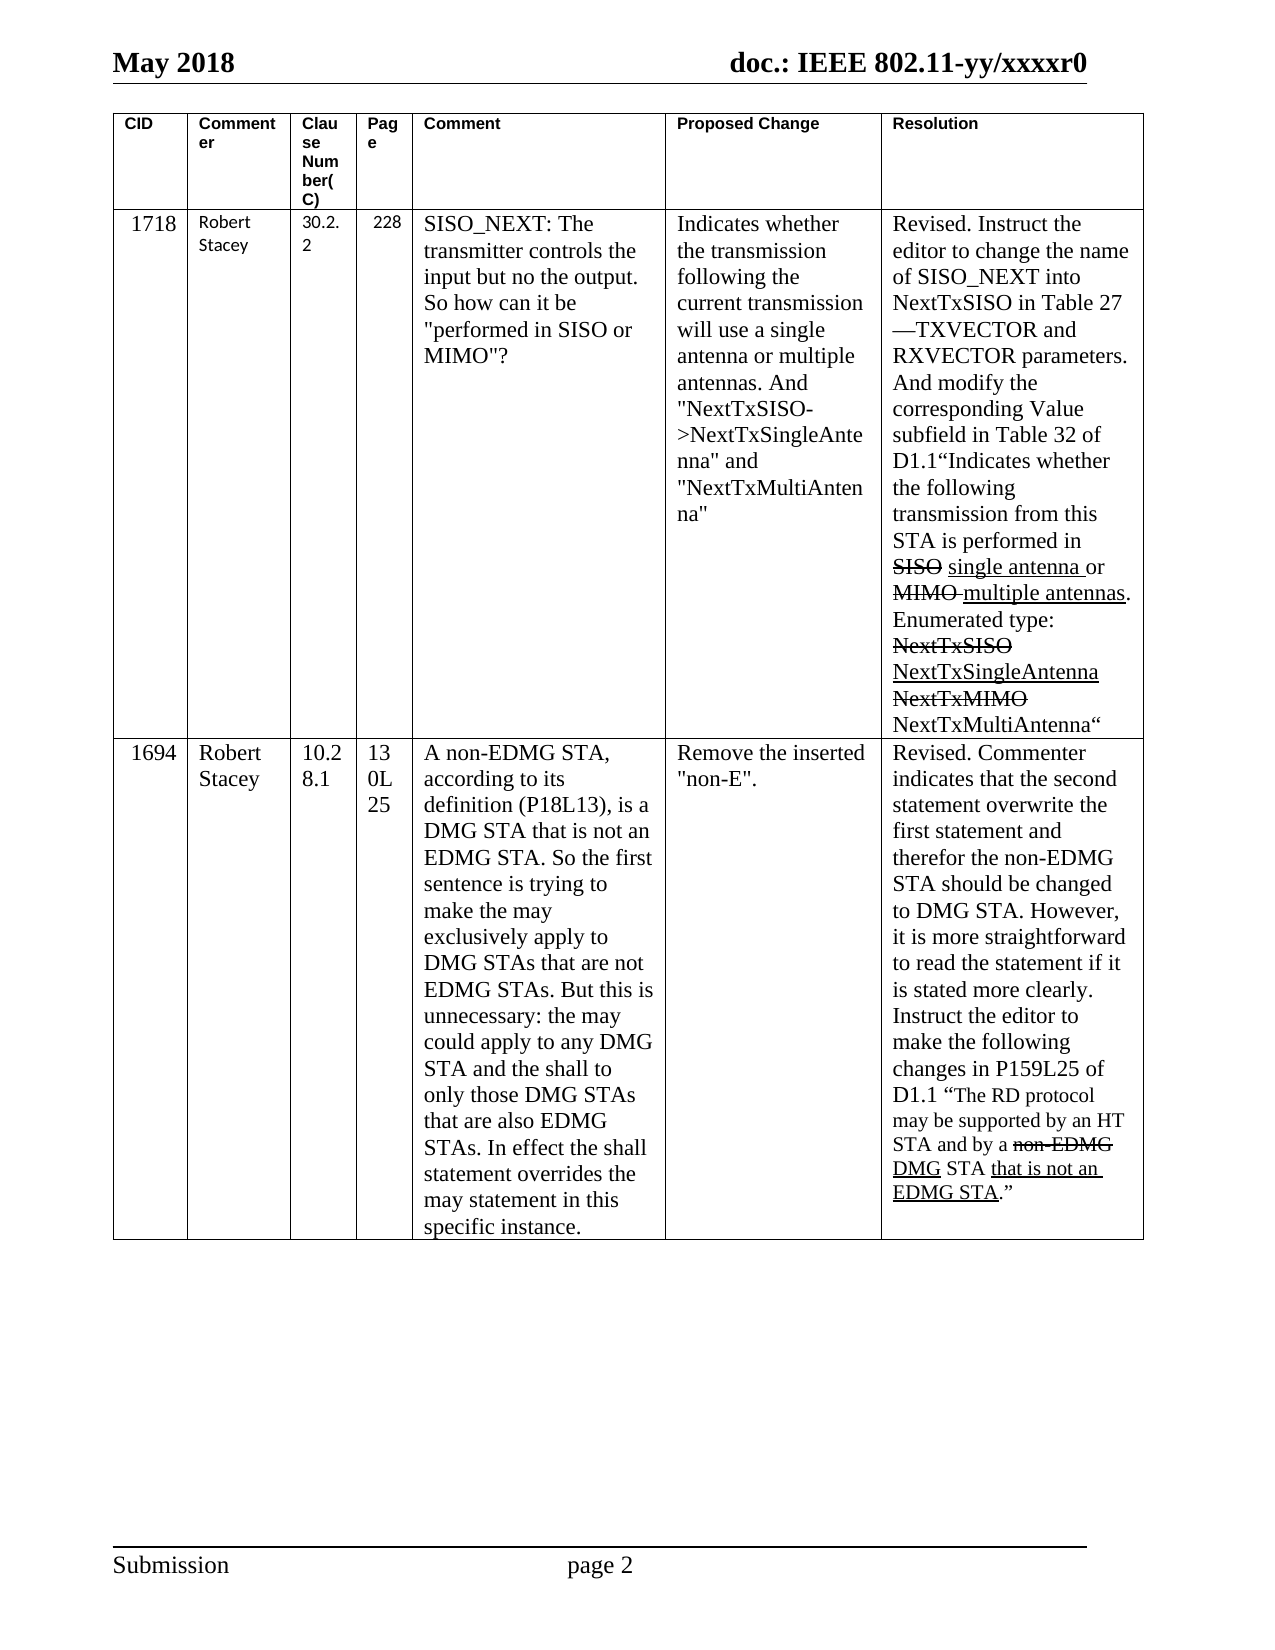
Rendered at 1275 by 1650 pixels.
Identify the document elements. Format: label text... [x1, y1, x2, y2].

table_header Resolution [882, 114, 1143, 209]
table_header Comment [413, 114, 665, 209]
table_header Commenter [188, 114, 290, 209]
table_header Clause Number(C) [291, 114, 356, 209]
table_cell 1718 [114, 210, 187, 737]
table_cell SISO_NEXT: The transmitter controls the input but no the output. So how can it be "performed in SISO or MIMO"? [413, 210, 665, 737]
table_cell Revised. Instruct the editor to change the name of SISO_NEXT into NextTxSISO in Table 27 —TXVECTOR and RXVECTOR parameters. And modify the corresponding Value subfield in Table 32 of D1.1“Indicates whether the following transmission from this STA is performed in SISO single antenna or MIMO multiple antennas. Enumerated type: NextTxSISO NextTxSingleAntenna NextTxMIMO NextTxMultiAntenna“ [882, 210, 1143, 737]
table_cell 30.2.2 [291, 210, 356, 737]
table_cell Revised. Commenter indicates that the second statement overwrite the first statement and therefor the non-EDMG STA should be changed to DMG STA. However, it is more straightforward to read the statement if it is stated more clearly. Instruct the editor to make the following changes in P159L25 of D1.1 “The RD protocol may be supported by an HT STA and by a non-EDMG DMG STA that is not an EDMG STA.” [882, 739, 1143, 1239]
table_cell A non-EDMG STA, according to its definition (P18L13), is a DMG STA that is not an EDMG STA. So the first sentence is trying to make the may exclusively apply to DMG STAs that are not EDMG STAs. But this is unnecessary: the may could apply to any DMG STA and the shall to only those DMG STAs that are also EDMG STAs. In effect the shall statement overrides the may statement in this specific instance. [413, 739, 665, 1239]
table_cell Remove the inserted "non-E". [666, 739, 881, 1239]
table_cell 130L25 [357, 739, 412, 1239]
table_header Page [357, 114, 412, 209]
table_header Proposed Change [666, 114, 881, 209]
table_cell Robert Stacey [188, 739, 290, 1239]
table_cell 228 [357, 210, 412, 737]
table_cell Indicates whether the transmission following the current transmission will use a single antenna or multiple antennas. And "NextTxSISO->NextTxSingleAntenna" and "NextTxMultiAntenna" [666, 210, 881, 737]
table_cell 1694 [114, 739, 187, 1239]
table_cell 10.28.1 [291, 739, 356, 1239]
table_cell Robert Stacey [188, 210, 290, 737]
table_header CID [114, 114, 187, 209]
